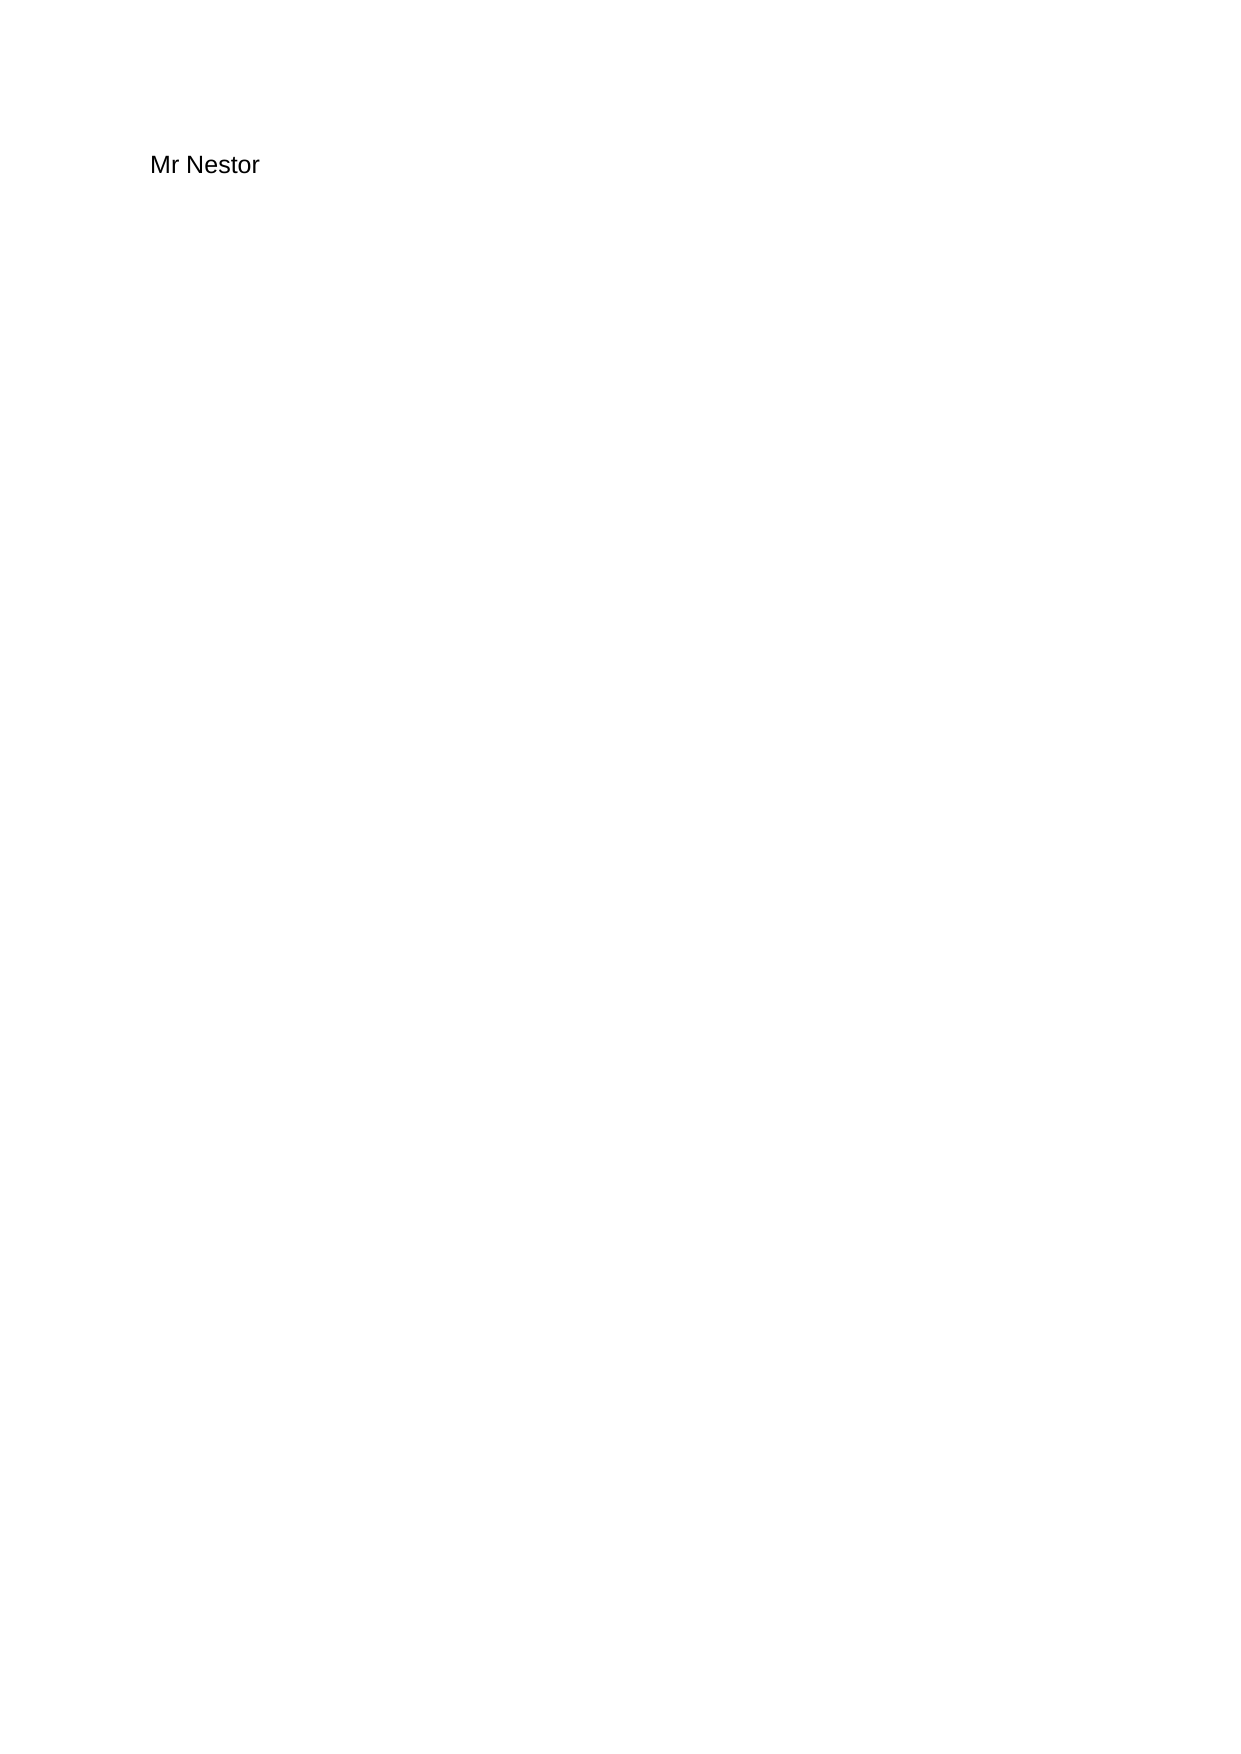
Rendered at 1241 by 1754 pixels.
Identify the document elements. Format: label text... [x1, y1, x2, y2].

text Mr Nestor [150, 150, 1090, 179]
